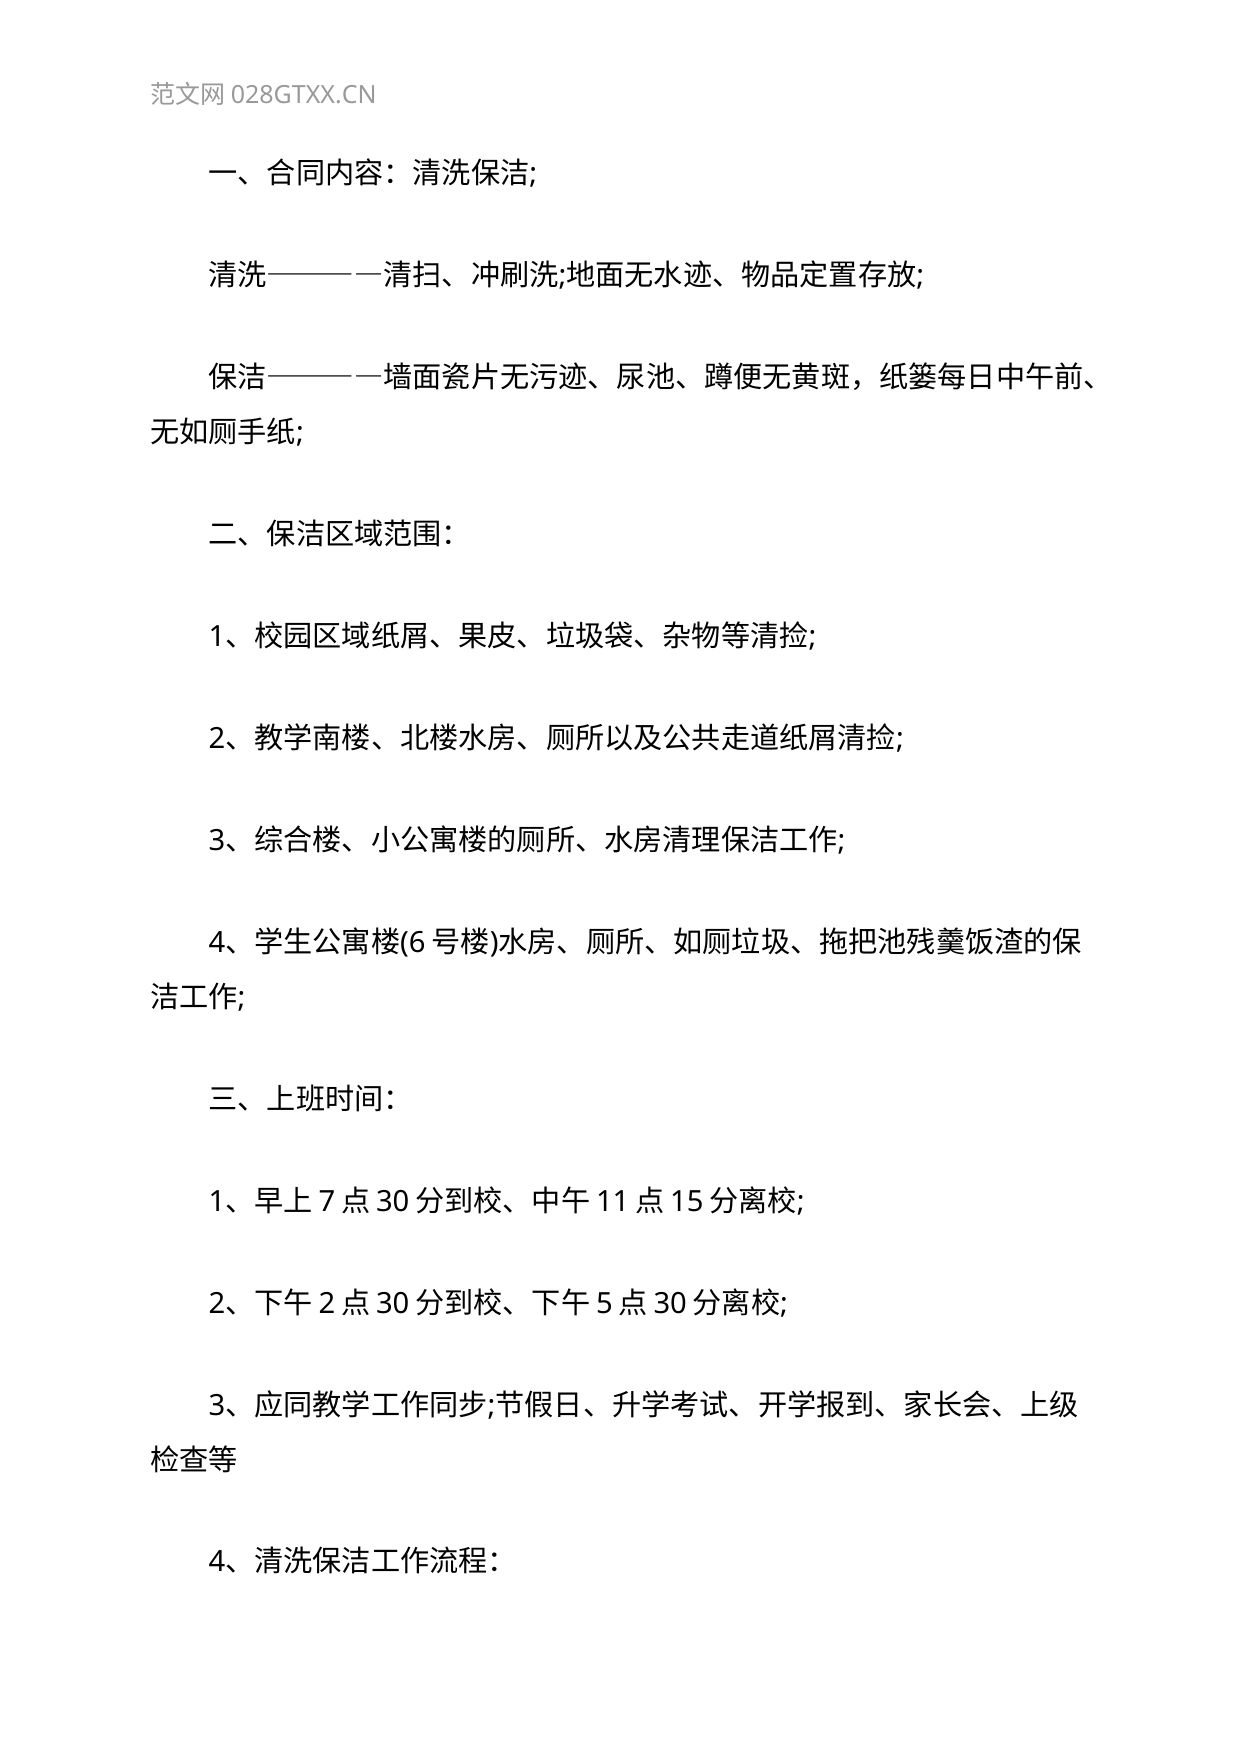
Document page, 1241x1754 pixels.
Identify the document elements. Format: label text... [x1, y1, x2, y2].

text 一、合同内容：清洗保洁; [150, 150, 1090, 192]
text 2、下午2点30分到校、下午5点30分离校; [150, 1279, 1090, 1322]
text 二、保洁区域范围： [150, 511, 1090, 553]
text 2、教学南楼、北楼水房、厕所以及公共走道纸屑清捡; [150, 714, 1090, 757]
text 1、早上7点30分到校、中午11点15分离校; [150, 1177, 1090, 1220]
text 3、应同教学工作同步;节假日、升学考试、开学报到、家长会、上级检查等 [150, 1381, 1090, 1478]
text 保洁————墙面瓷片无污迹、尿池、蹲便无黄斑，纸篓每日中午前、无如厕手纸; [150, 354, 1090, 451]
text 清洗————清扫、冲刷洗;地面无水迹、物品定置存放; [150, 252, 1090, 294]
text 1、校园区域纸屑、果皮、垃圾袋、杂物等清捡; [150, 613, 1090, 655]
text 三、上班时间： [150, 1076, 1090, 1118]
text 3、综合楼、小公寓楼的厕所、水房清理保洁工作; [150, 817, 1090, 859]
text 4、清洗保洁工作流程： [150, 1538, 1090, 1580]
text 4、学生公寓楼(6号楼)水房、厕所、如厕垃圾、拖把池残羹饭渣的保洁工作; [150, 918, 1090, 1016]
